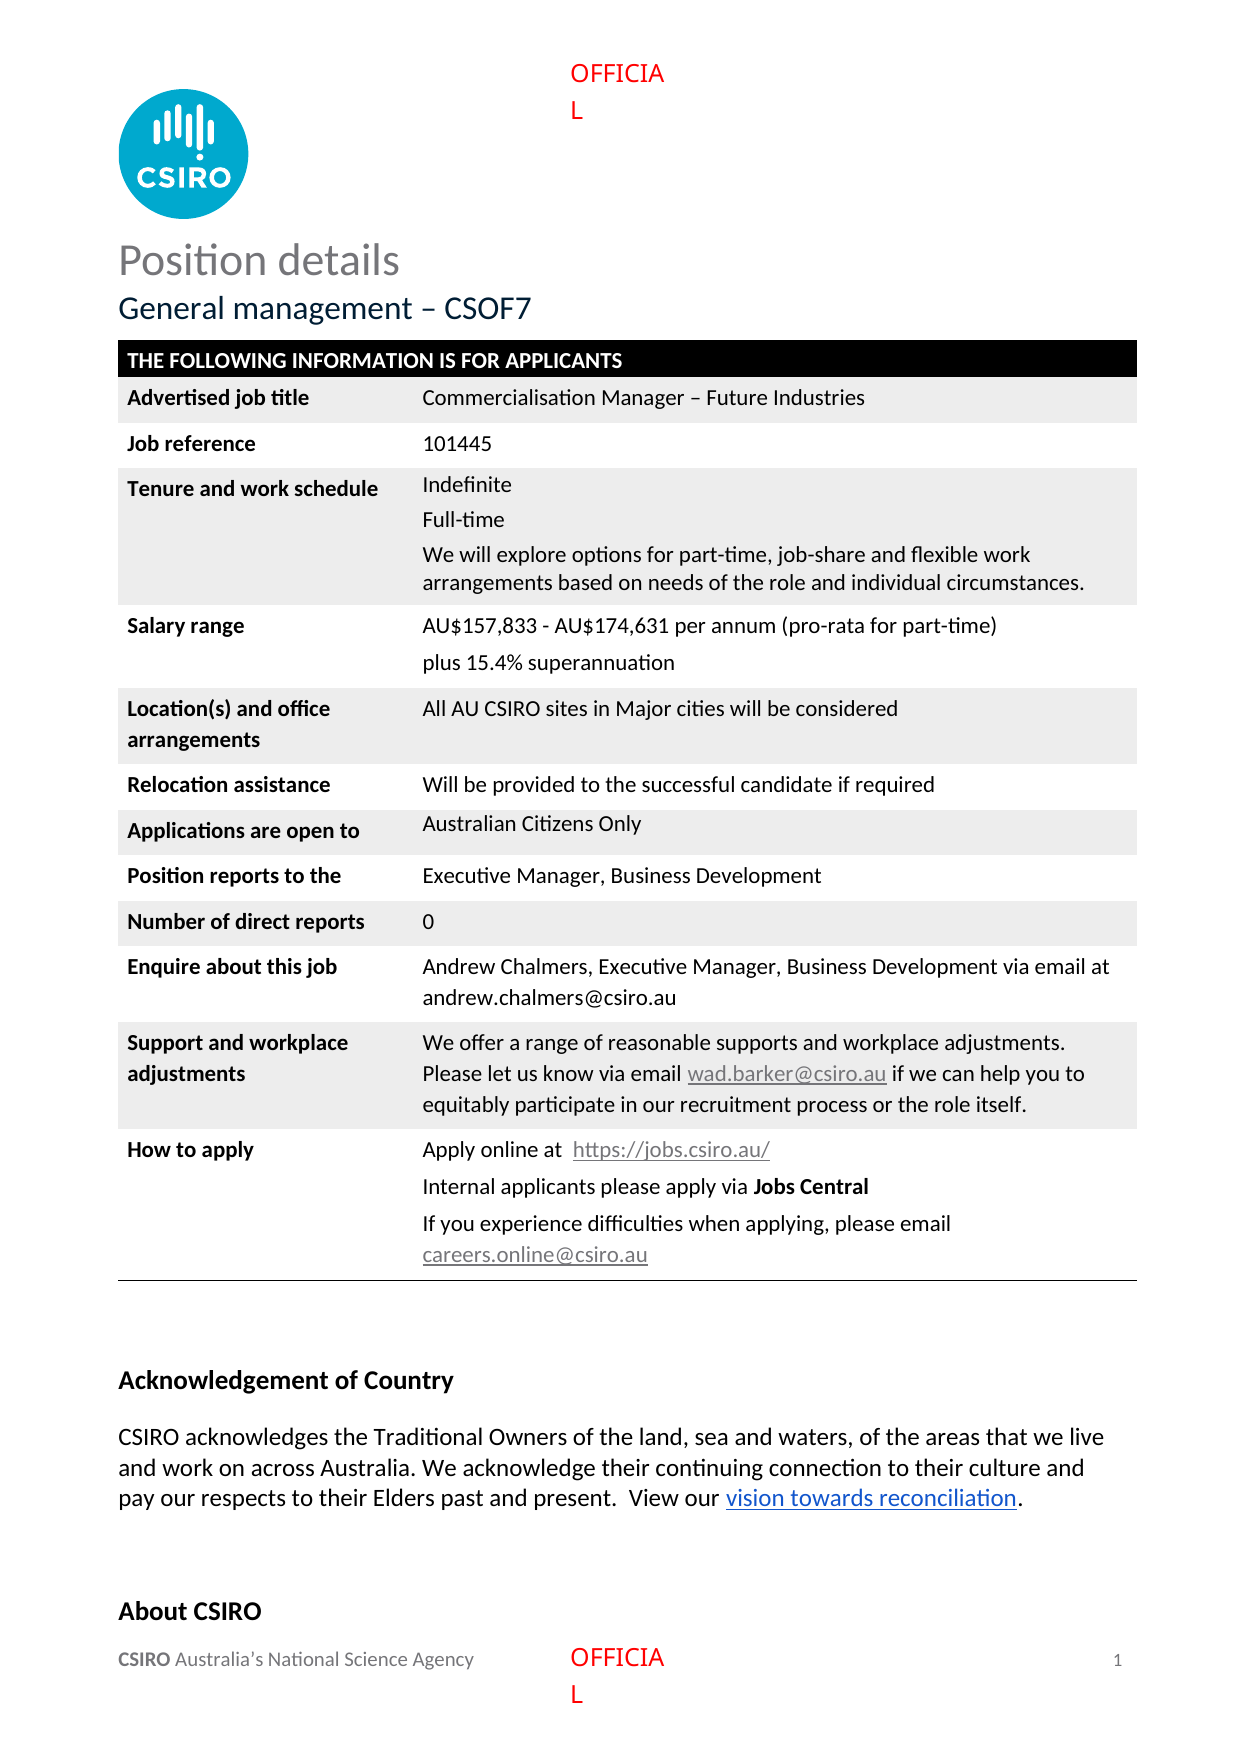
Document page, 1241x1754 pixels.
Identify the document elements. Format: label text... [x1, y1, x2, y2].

table_cell ​All AU CSIRO sites in Major cities will be considered [413, 688, 1137, 764]
table_cell We offer a range of reasonable supports and workplace adjustments. Please let us know via email wad.barker@csiro.au if we can help you to equitably participate in our recruitment process or the role itself. [413, 1022, 1137, 1129]
text Acknowledgement of Country [118, 1363, 1122, 1397]
text About CSIRO [118, 1594, 1122, 1627]
table_cell 0 [413, 901, 1137, 946]
table_cell Enquire about this job [118, 946, 413, 1022]
table_cell Position reports to the [118, 855, 413, 901]
table_cell ​Indefinite ​Full-time ​We will explore options for part-time, job-share and flexible work arrangements based on needs of the role and individual circumstances. [413, 468, 1137, 605]
table_cell Job reference [118, 423, 413, 468]
table_cell Apply online at https://jobs.csiro.au/ Internal applicants please apply via Jobs Central If you experience difficulties when applying, please email careers.online@csiro.au [413, 1129, 1137, 1279]
table_cell Will be provided to the successful candidate if required [413, 764, 1137, 809]
text CSIRO acknowledges the Traditional Owners of the land, sea and waters, of the areas that we live and work on across Australia. We acknowledge their continuing connection to their culture and pay our respects to their Elders past and present. View our vision towards reconciliation. [118, 1422, 1122, 1513]
table_cell Advertised job title [118, 377, 413, 423]
table_cell ​Tenure and work schedule [118, 468, 413, 605]
table_cell Salary range [118, 605, 413, 688]
table_cell Commercialisation Manager – Future Industries [413, 377, 1137, 423]
table_cell 101445 [413, 423, 1137, 468]
table_cell Andrew Chalmers, Executive Manager, Business Development via email at andrew.chalmers@csiro.au [413, 946, 1137, 1022]
table_cell Relocation assistance [118, 764, 413, 809]
table_cell Australian Citizens Only [413, 810, 1137, 855]
table_cell How to apply [118, 1129, 413, 1279]
table_cell Executive Manager, Business Development [413, 855, 1137, 901]
table_cell Applications are open to [118, 810, 413, 855]
table_cell AU$157,833 - AU$174,631 per annum (pro-rata for part-time) plus 15.4% superannuation [413, 605, 1137, 688]
table_header The following information is for applicants [118, 340, 1137, 377]
table_cell Number of direct reports [118, 901, 413, 946]
table_cell ​Location(s) and office arrangements [118, 688, 413, 764]
table_cell Support and workplace adjustments [118, 1022, 413, 1129]
